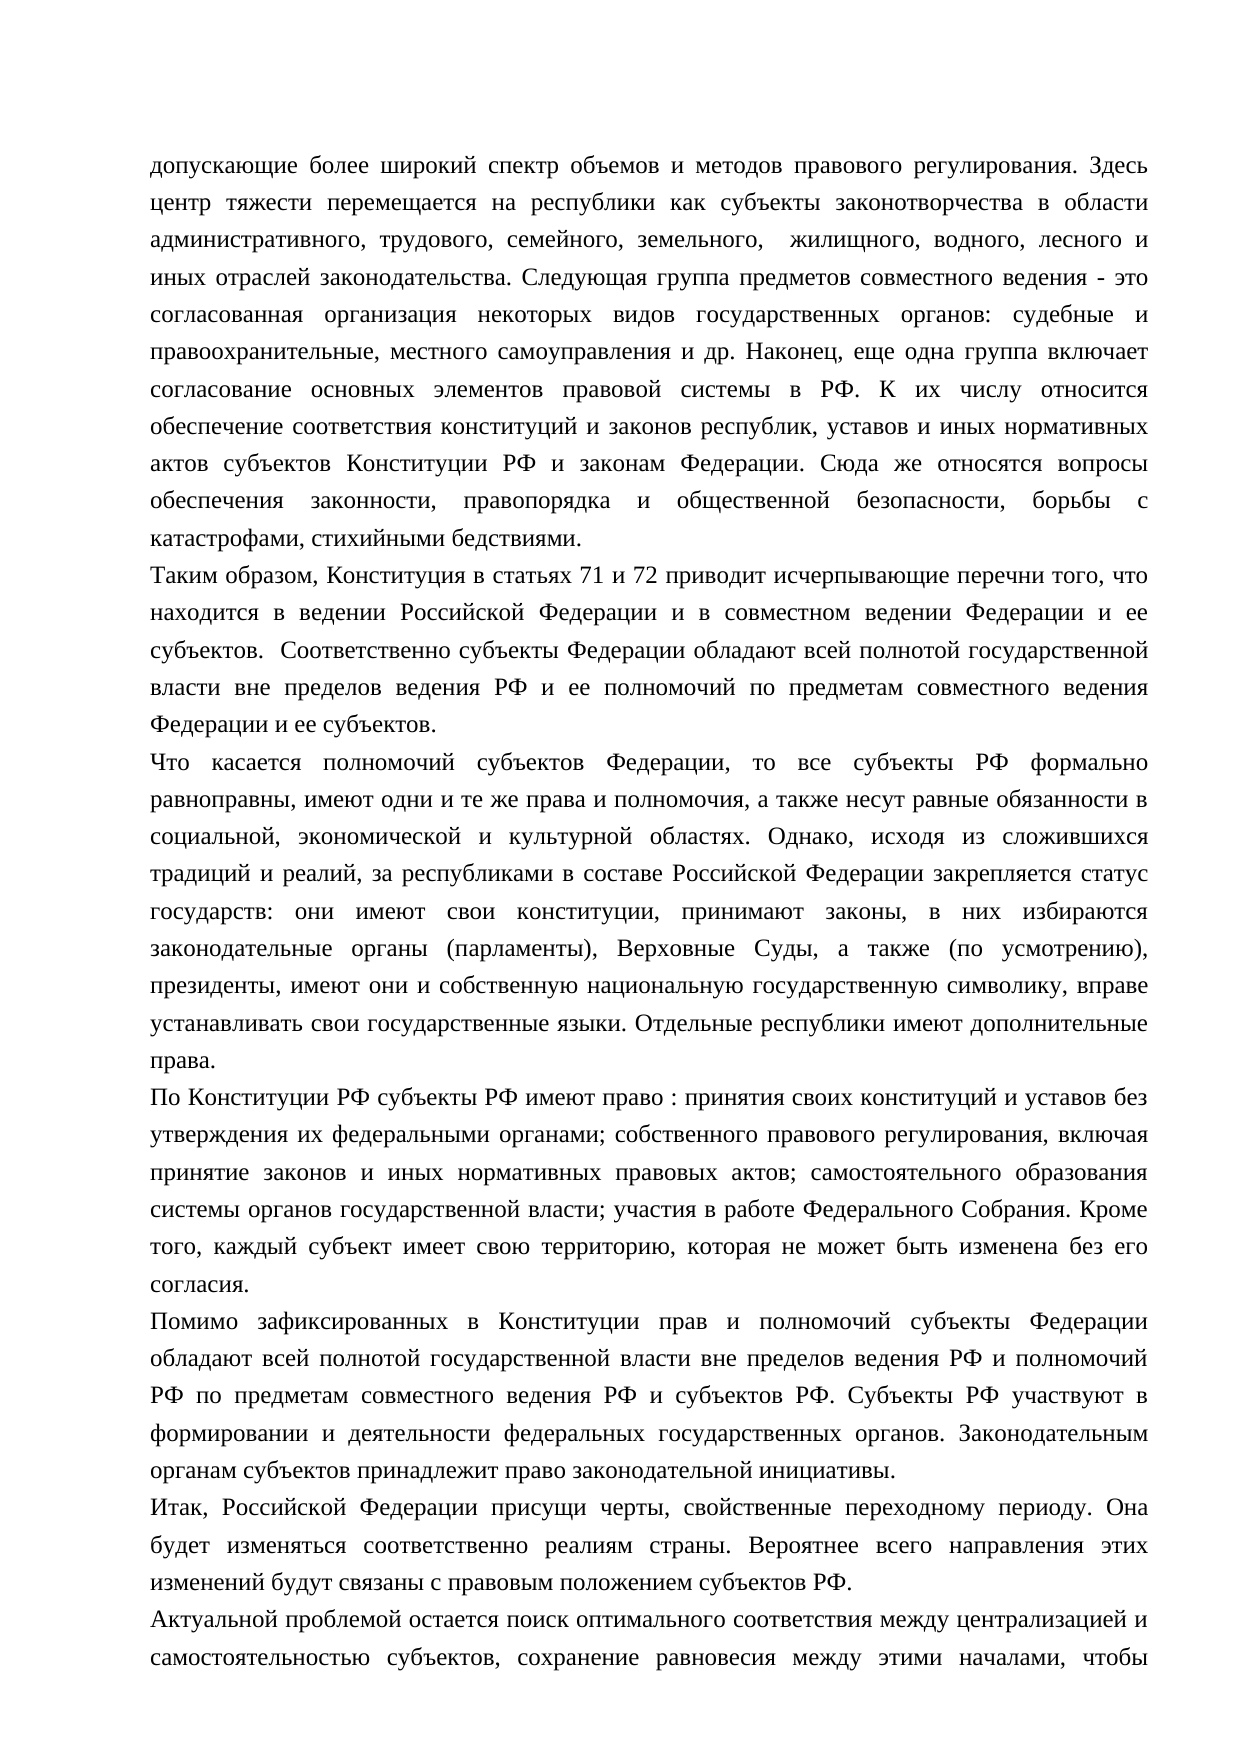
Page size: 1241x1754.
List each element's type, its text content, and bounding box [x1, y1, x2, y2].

text Помимо зафиксированных в Конституции прав и полномочий субъекты Федерации обладают всей полнотой государственной власти вне пределов ведения РФ и полномочий РФ по предметам совместного ведения РФ и субъектов РФ. Субъекты РФ участвуют в формировании и деятельности федеральных государственных органов. Законодательным органам субъектов принадлежит право законодательной инициативы. [150, 1306, 1149, 1484]
text Итак, Российской Федерации присущи черты, свойственные переходному периоду. Она будет изменяться соответственно реалиям страны. Вероятнее всего направления этих изменений будут связаны с правовым положением субъектов РФ. [150, 1492, 1149, 1596]
text По Конституции РФ субъекты РФ имеют право : принятия своих конституций и уставов без утверждения их федеральными органами; собственного правового регулирования, включая принятие законов и иных нормативных правовых актов; самостоятельного образования системы органов государственной власти; участия в работе Федерального Собрания. Кроме того, каждый субъект имеет свою территорию, которая не может быть изменена без его согласия. [150, 1082, 1149, 1297]
text Таким образом, Конституция в статьях 71 и 72 приводит исчерпывающие перечни того, что находится в ведении Российской Федерации и в совместном ведении Федерации и ее субъектов. Соответственно субъекты Федерации обладают всей полнотой государственной власти вне пределов ведения РФ и ее полномочий по предметам совместного ведения Федерации и ее субъектов. [150, 560, 1149, 738]
text Что касается полномочий субъектов Федерации, то все субъекты РФ формально равноправны, имеют одни и те же права и полномочия, а также несут равные обязанности в социальной, экономической и культурной областях. Однако, исходя из сложившихся традиций и реалий, за республиками в составе Российской Федерации закрепляется статус государств: они имеют свои конституции, принимают законы, в них избираются законодательные органы (парламенты), Верховные Суды, а также (по усмотрению), президенты, имеют они и собственную национальную государственную символику, вправе устанавливать свои государственные языки. Отдельные республики имеют дополнительные права. [150, 747, 1149, 1074]
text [150, 1604, 1149, 1670]
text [150, 150, 1149, 552]
